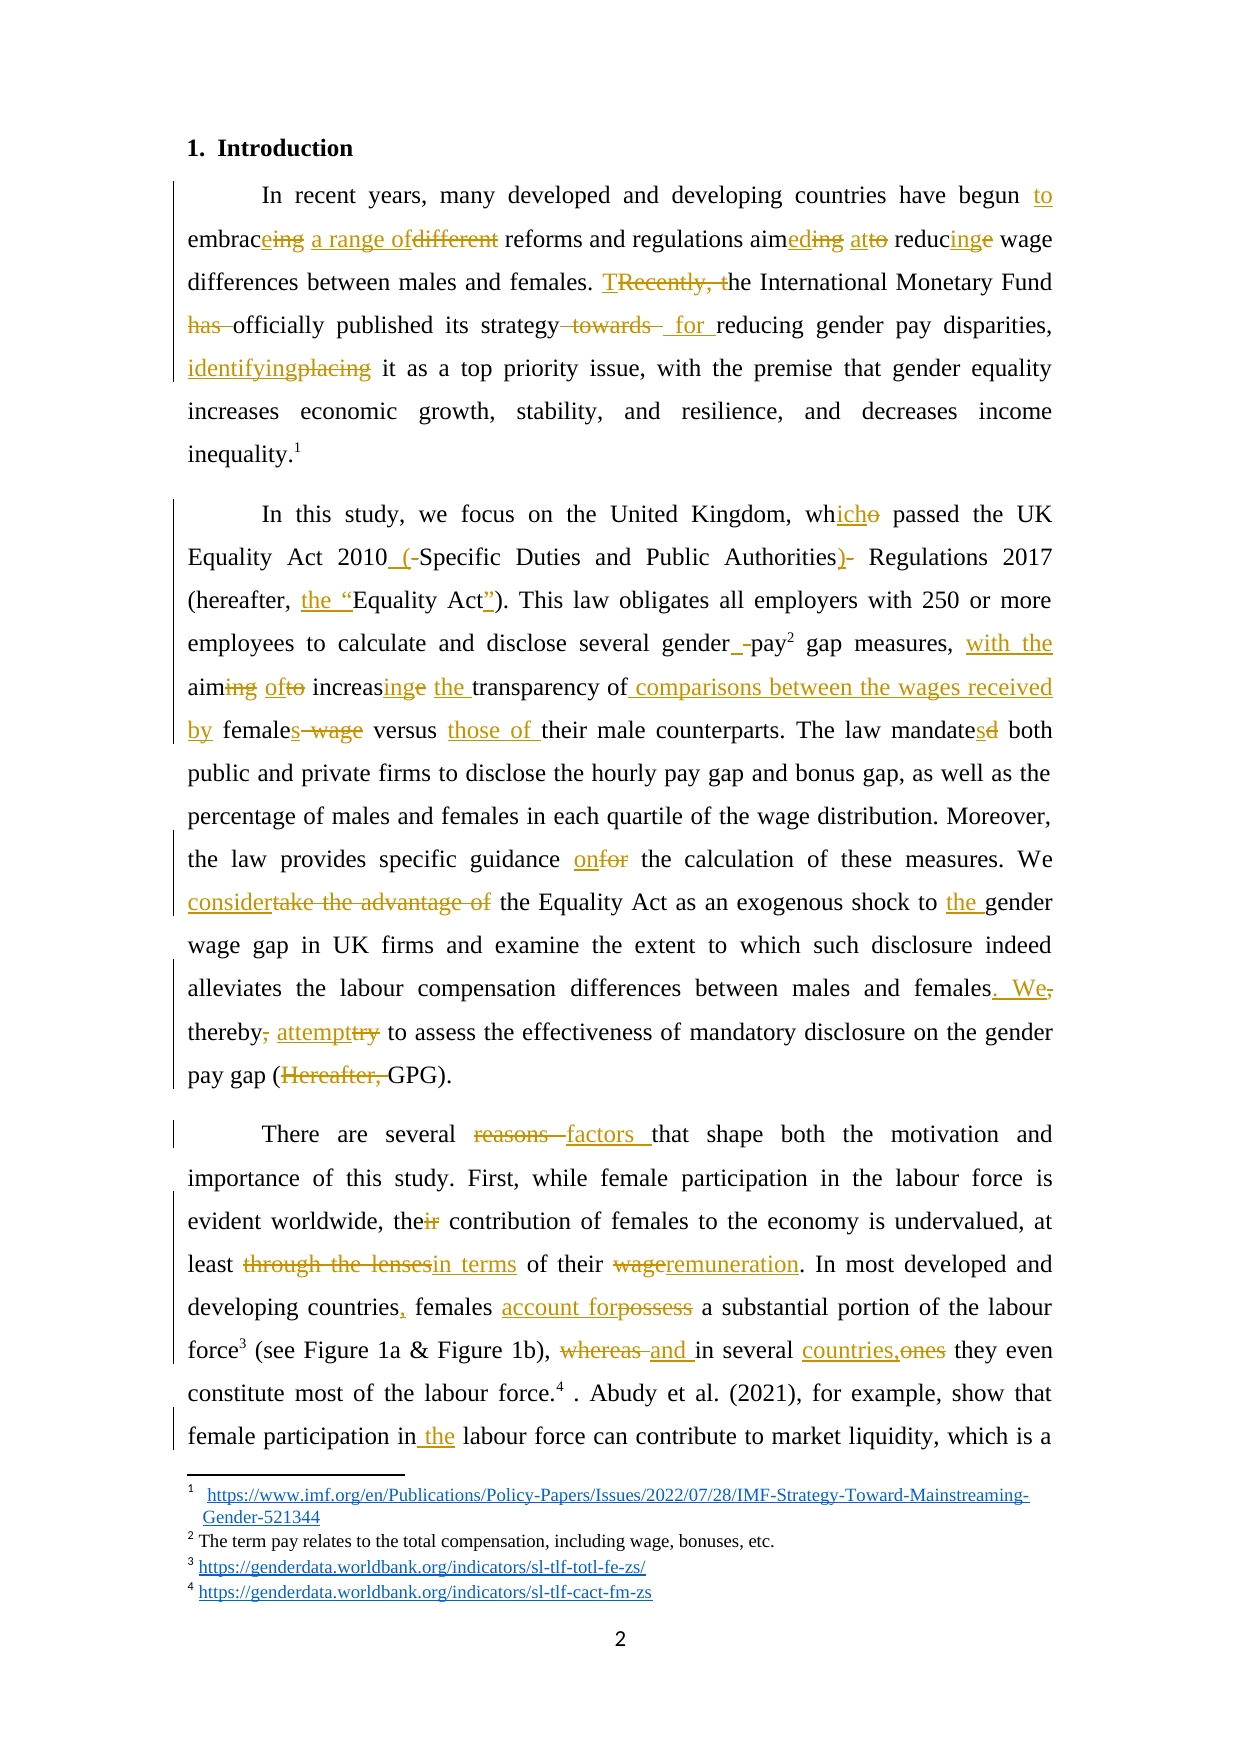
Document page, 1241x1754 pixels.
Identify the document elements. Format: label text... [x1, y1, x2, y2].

text In this study, we focus on the United Kingdom, wh passed the UK Equality Act 2010Specific Duties and Public Authorities Regulations 2017 (hereafter, Equality Act). This law obligates all employers with 250 or more employees to calculate and disclose several genderpay gap measures, aim increas transparency of female versus their male counterparts. The law mandate both public and private firms to disclose the hourly pay gap and bonus gap, as well as the percentage of males and females in each quartile of the wage distribution. Moreover, the law provides specific guidance the calculation of these measures. We the Equality Act as an exogenous shock to gender wage gap in UK firms and examine the extent to which such disclosure indeed alleviates the labour compensation differences between males and females thereby to assess the effectiveness of mandatory disclosure on the gender pay gap (GPG). [187, 499, 1053, 1088]
list Introduction [186, 133, 1053, 162]
text In recent years, many developed and developing countries have begun embrac reforms and regulations aim reduc wage differences between males and females. he International Monetary Fund officially published its strategyreducing gender pay disparities, it as a top priority issue, with the premise that gender equality increases economic growth, stability, and resilience, and decreases income inequality. [187, 181, 1053, 468]
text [187, 1119, 1053, 1450]
